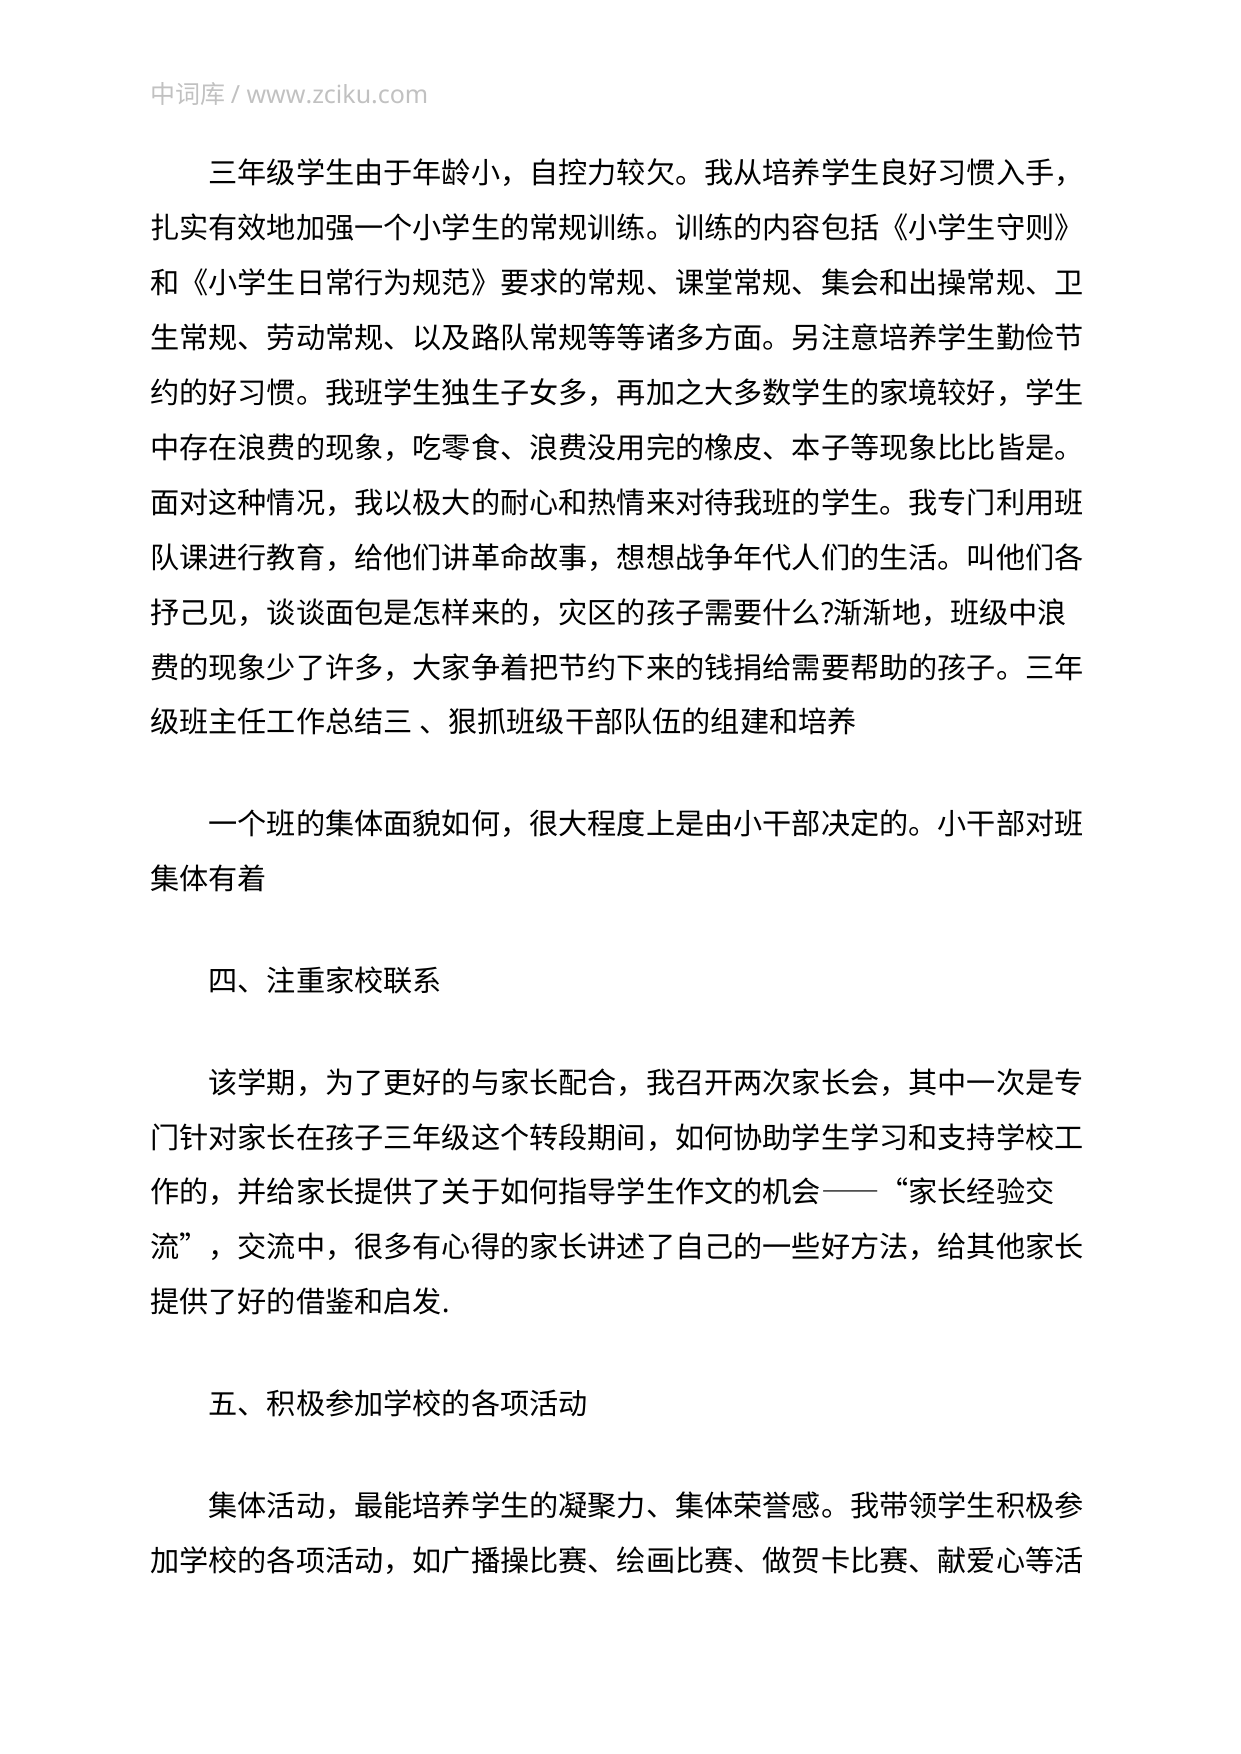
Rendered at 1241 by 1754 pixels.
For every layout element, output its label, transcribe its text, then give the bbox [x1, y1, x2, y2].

text 五、积极参加学校的各项活动 [150, 1381, 1090, 1423]
text 一个班的集体面貌如何，很大程度上是由小干部决定的。小干部对班集体有着 [150, 801, 1090, 898]
text 四、注重家校联系 [150, 957, 1090, 1000]
text 该学期，为了更好的与家长配合，我召开两次家长会，其中一次是专门针对家长在孩子三年级这个转段期间，如何协助学生学习和支持学校工作的，并给家长提供了关于如何指导学生作文的机会——“家长经验交流”，交流中，很多有心得的家长讲述了自己的一些好方法，给其他家长提供了好的借鉴和启发. [150, 1059, 1090, 1321]
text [150, 1483, 1090, 1580]
text 三年级学生由于年龄小，自控力较欠。我从培养学生良好习惯入手，扎实有效地加强一个小学生的常规训练。训练的内容包括《小学生守则》和《小学生日常行为规范》要求的常规、课堂常规、集会和出操常规、卫生常规、劳动常规、以及路队常规等等诸多方面。另注意培养学生勤俭节约的好习惯。我班学生独生子女多，再加之大多数学生的家境较好，学生中存在浪费的现象，吃零食、浪费没用完的橡皮、本子等现象比比皆是。面对这种情况，我以极大的耐心和热情来对待我班的学生。我专门利用班队课进行教育，给他们讲革命故事，想想战争年代人们的生活。叫他们各抒己见，谈谈面包是怎样来的，灾区的孩子需要什么?渐渐地，班级中浪费的现象少了许多，大家争着把节约下来的钱捐给需要帮助的孩子。三年级班主任工作总结三 、狠抓班级干部队伍的组建和培养 [150, 150, 1090, 741]
